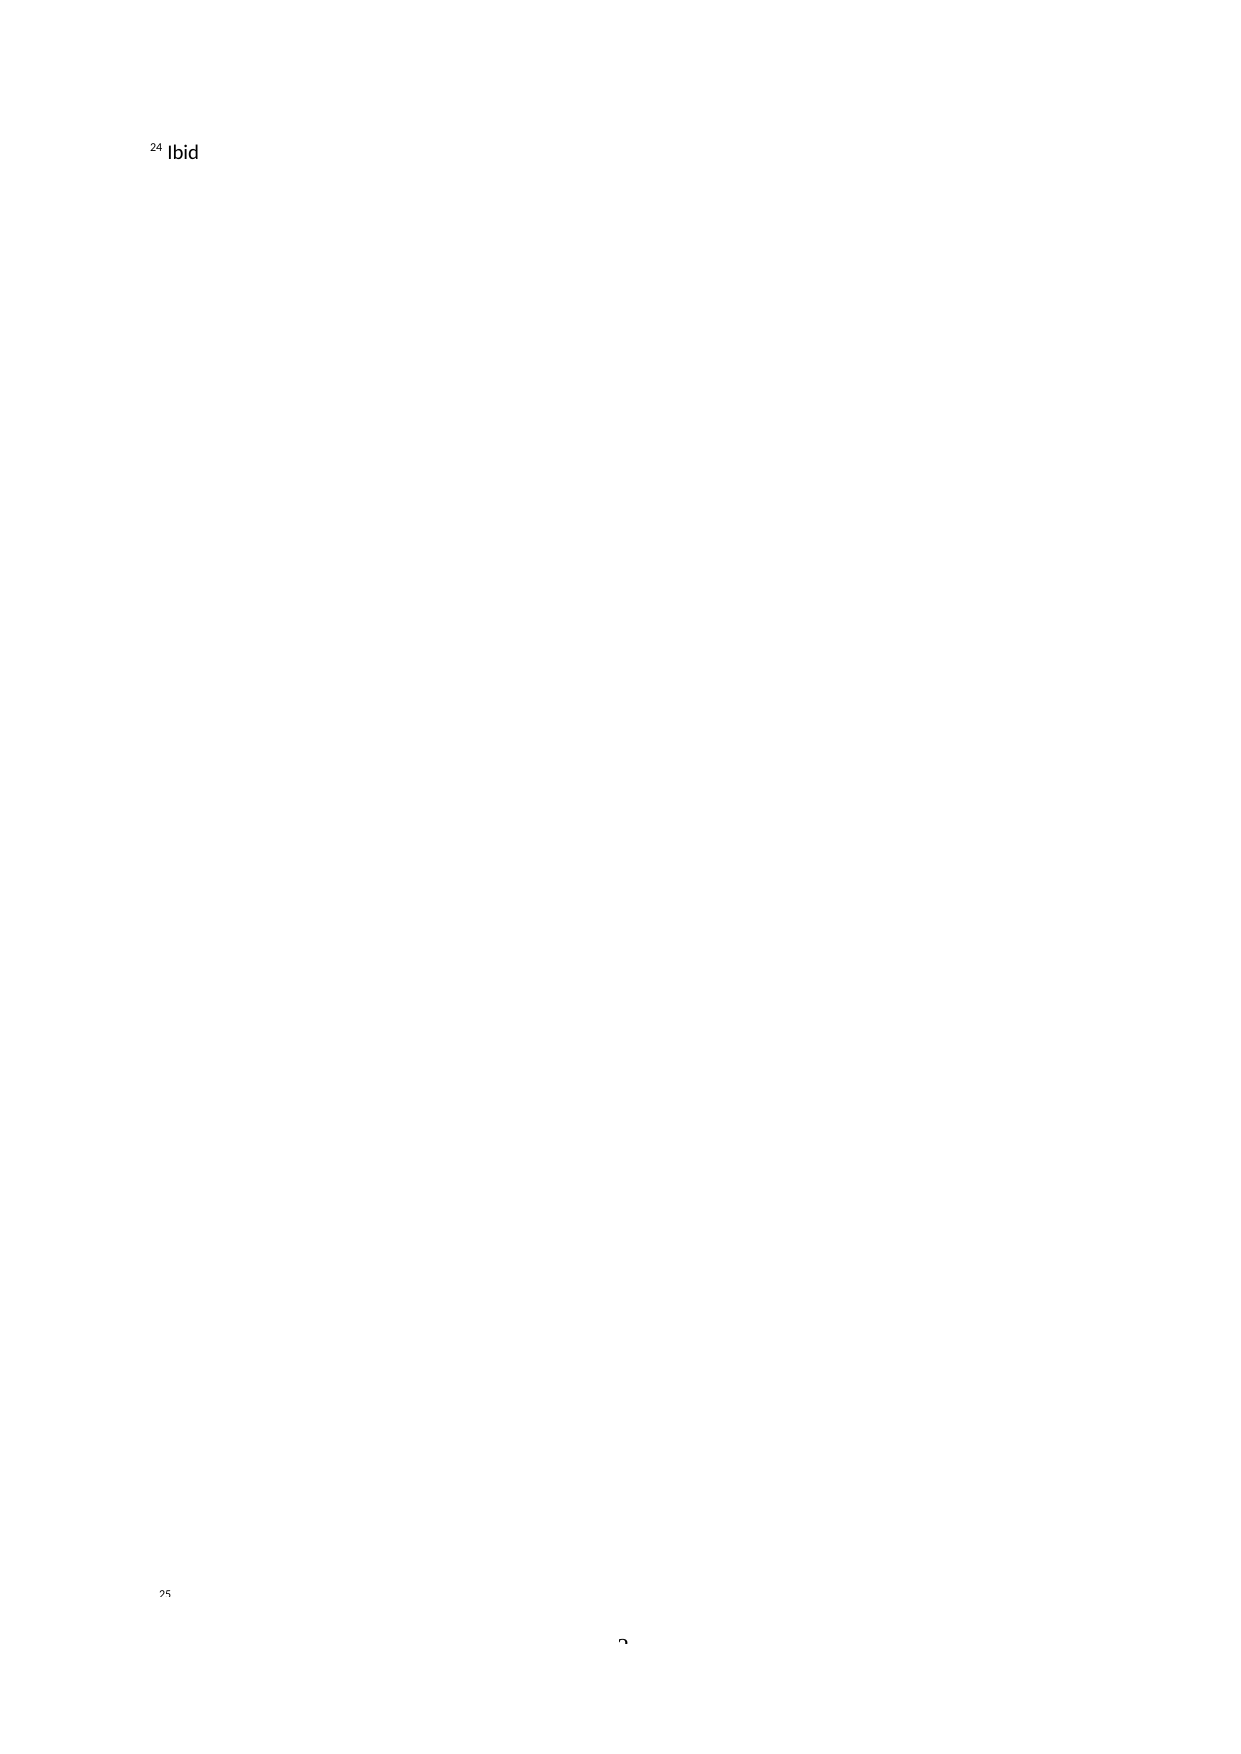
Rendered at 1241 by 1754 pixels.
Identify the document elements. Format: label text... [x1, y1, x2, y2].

text 24 Ibid [150, 139, 1123, 165]
